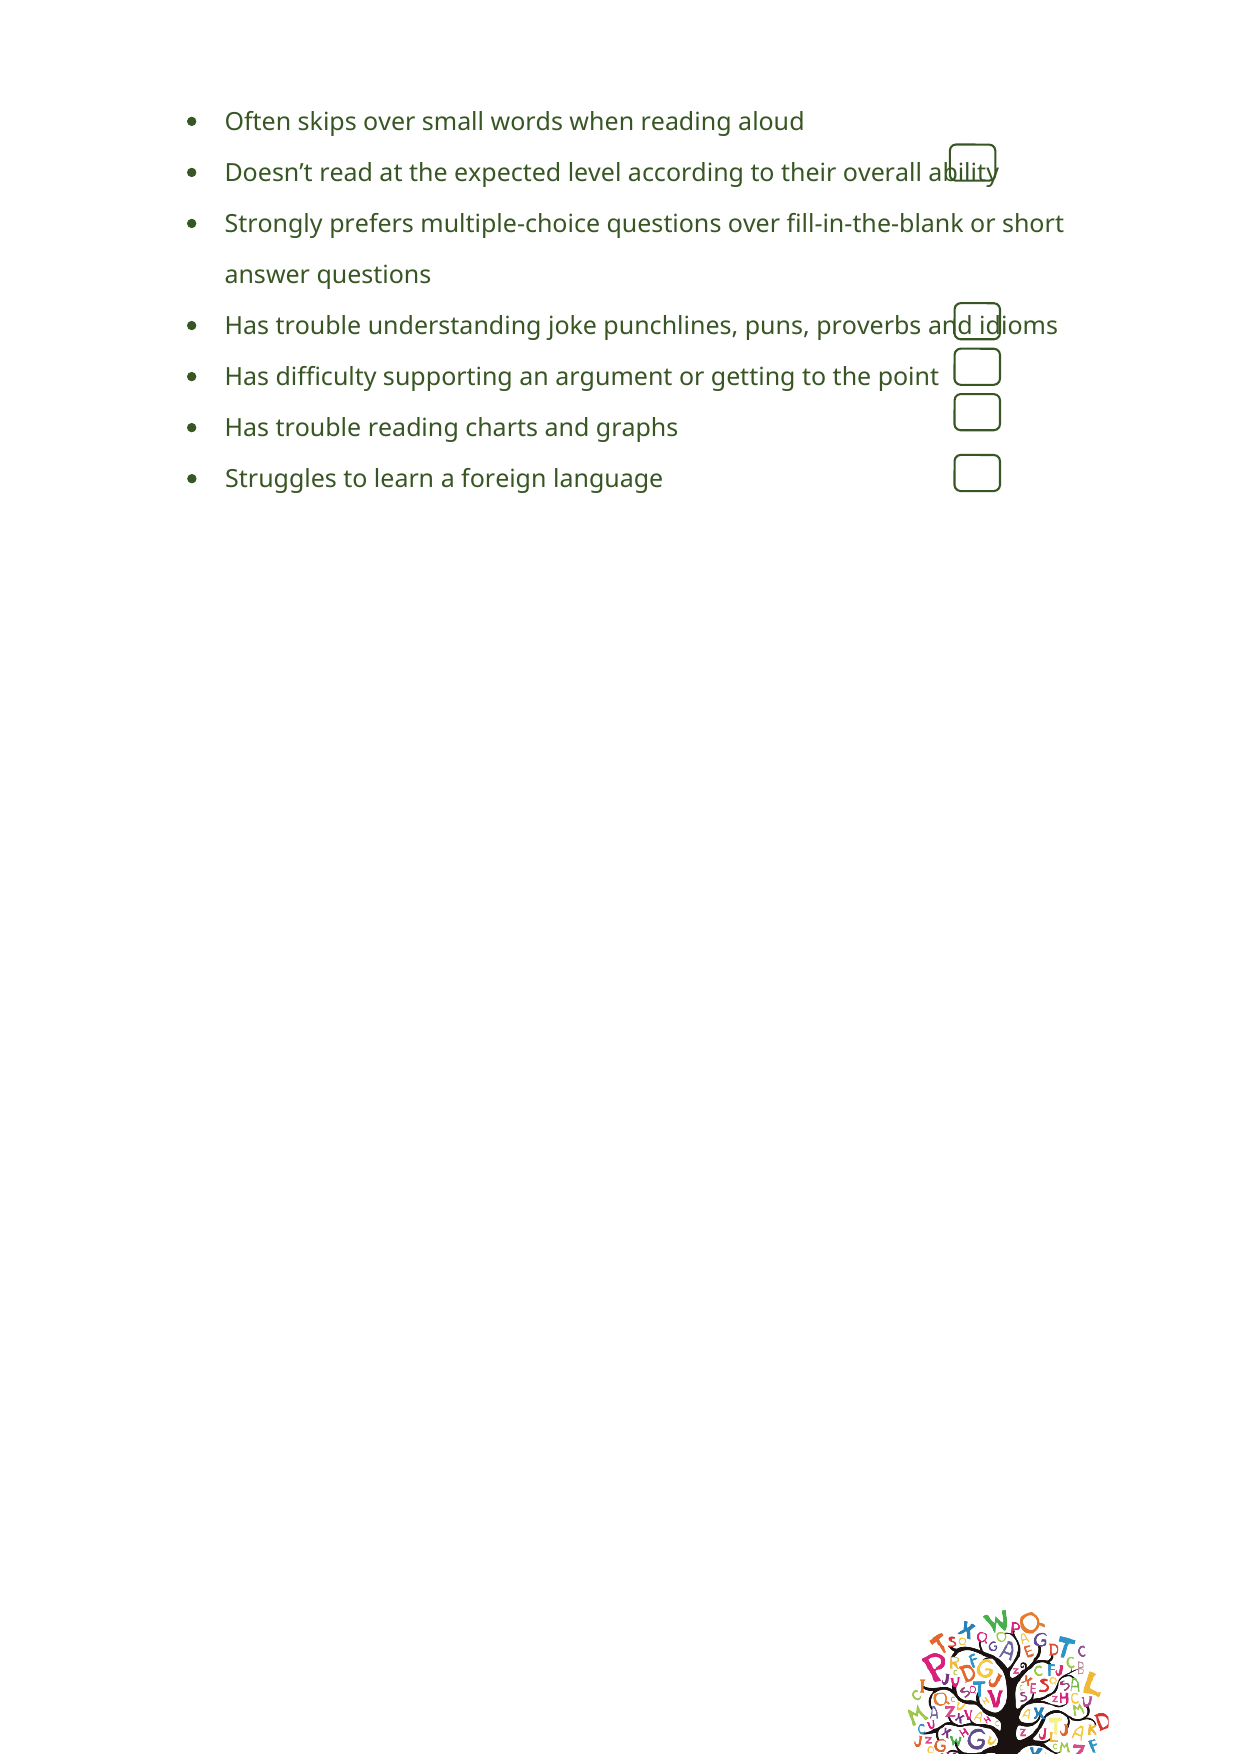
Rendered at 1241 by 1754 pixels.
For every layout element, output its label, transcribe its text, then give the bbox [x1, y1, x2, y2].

list Struggles to learn a foreign language [187, 461, 1090, 495]
list answer questions [224, 257, 1090, 291]
list Has trouble reading charts and graphs [187, 410, 1090, 444]
list Strongly prefers multiple-choice questions over fill-in-the-blank or short [187, 206, 1090, 239]
list Has trouble understanding joke punchlines, puns, proverbs and idioms [187, 308, 1090, 342]
list Doesn’t read at the expected level according to their overall ability [187, 154, 1090, 188]
list Has difficulty supporting an argument or getting to the point [187, 359, 1090, 393]
list Often skips over small words when reading aloud [187, 103, 1090, 137]
picture [907, 1610, 1109, 1754]
